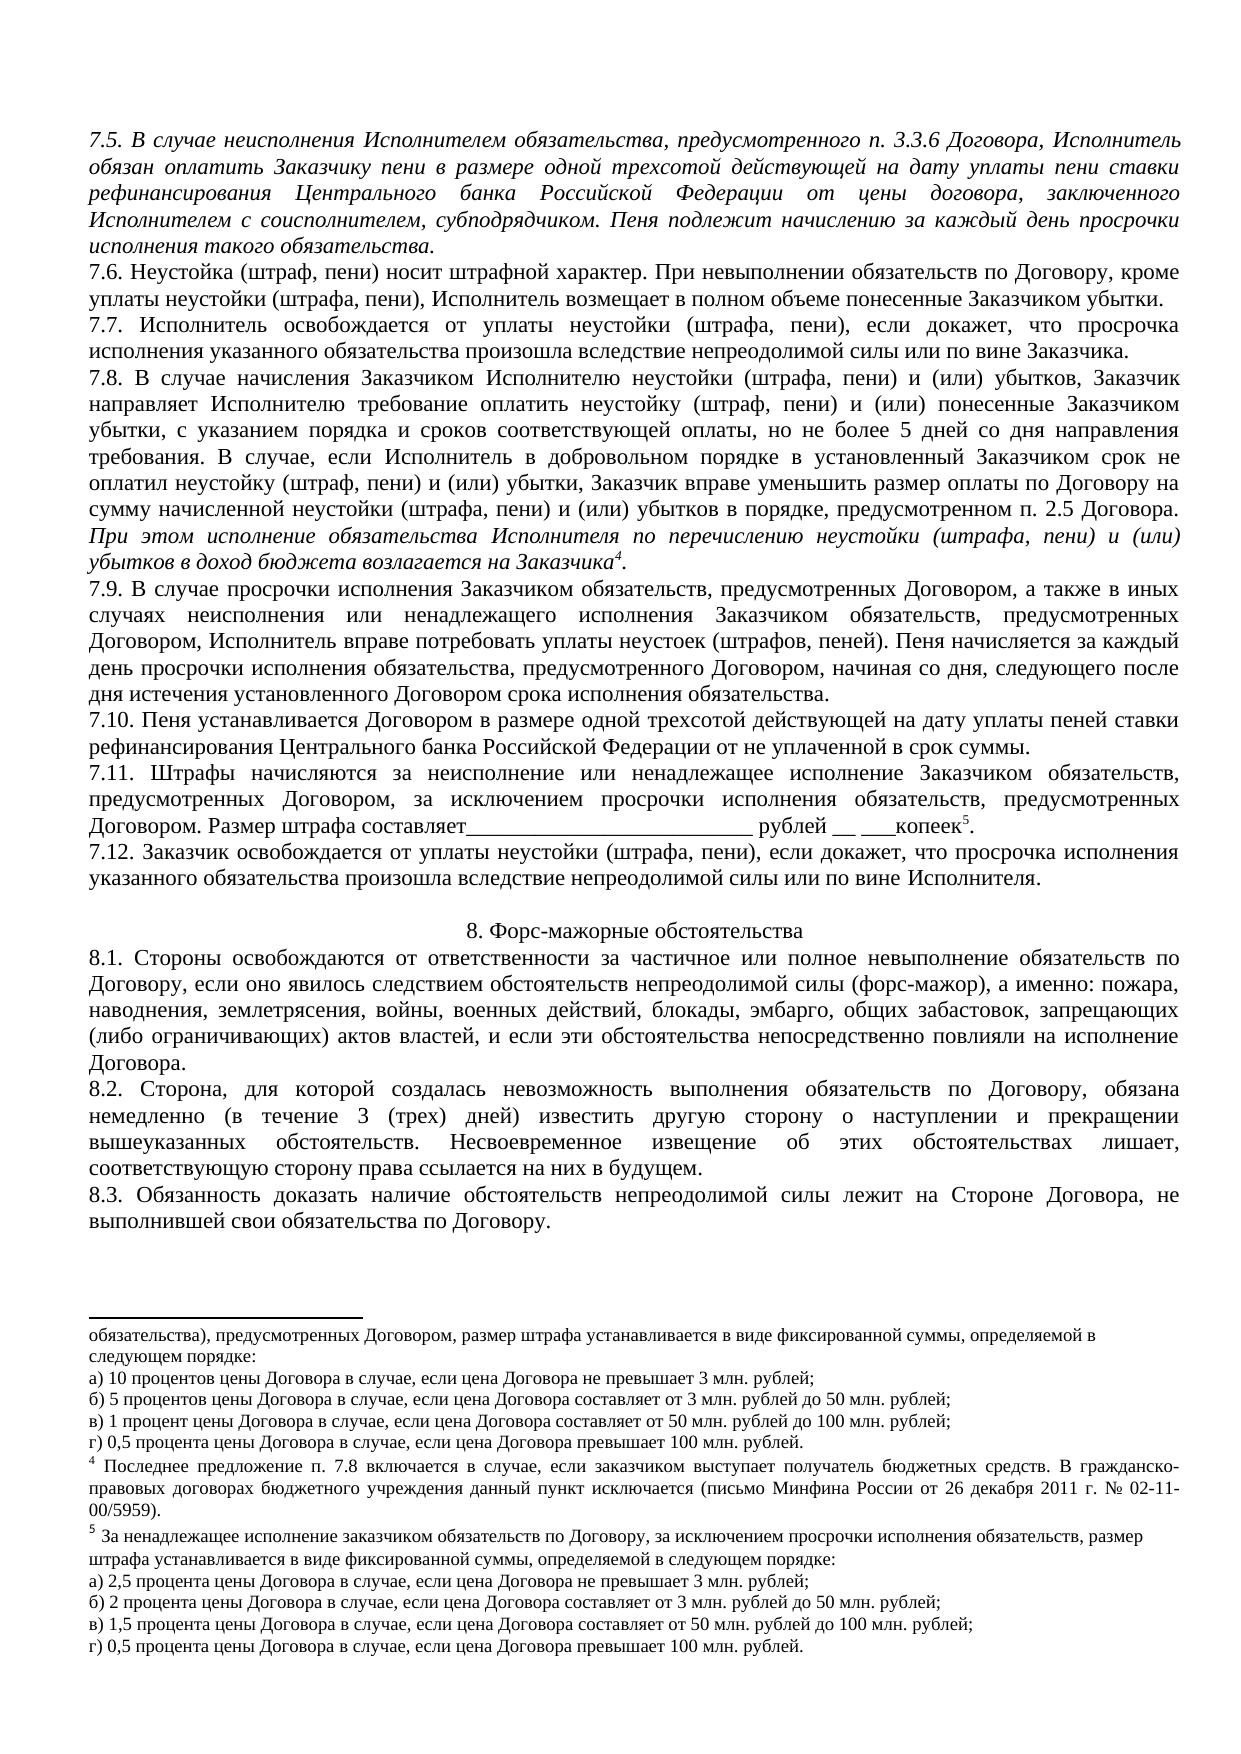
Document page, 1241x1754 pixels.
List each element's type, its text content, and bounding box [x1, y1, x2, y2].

text 7.10. Пеня устанавливается Договором в размере одной трехсотой действующей на дату уплаты пеней ставки рефинансирования Центрального банка Российской Федерации от не уплаченной в срок суммы. [89, 706, 1181, 759]
text 7.12. Заказчик освобождается от уплаты неустойки (штрафа, пени), если докажет, что просрочка исполнения указанного обязательства произошла вследствие непреодолимой силы или по вине Исполнителя. [89, 838, 1181, 891]
text 8.2. Сторона, для которой создалась невозможность выполнения обязательств по Договору, обязана немедленно (в течение 3 (трех) дней) известить другую сторону о наступлении и прекращении вышеуказанных обстоятельств. Несвоевременное извещение об этих обстоятельствах лишает, соответствующую сторону права ссылается на них в будущем. [89, 1075, 1181, 1181]
text 7.7. Исполнитель освобождается от уплаты неустойки (штрафа, пени), если докажет, что просрочка исполнения указанного обязательства произошла вследствие непреодолимой силы или по вине Заказчика. [89, 311, 1181, 364]
text 7.5. В случае неисполнения Исполнителем обязательства, предусмотренного п. 3.3.6 Договора, Исполнитель обязан оплатить Заказчику пени в размере одной трехсотой действующей на дату уплаты пени ставки рефинансирования Центрального банка Российской Федерации от цены договора, заключенного Исполнителем с соисполнителем, субподрядчиком. Пеня подлежит начислению за каждый день просрочки исполнения такого обязательства. [89, 127, 1181, 258]
text 7.9. В случае просрочки исполнения Заказчиком обязательств, предусмотренных Договором, а также в иных случаях неисполнения или ненадлежащего исполнения Заказчиком обязательств, предусмотренных Договором, Исполнитель вправе потребовать уплаты неустоек (штрафов, пеней). Пеня начисляется за каждый день просрочки исполнения обязательства, предусмотренного Договором, начиная со дня, следующего после дня истечения установленного Договором срока исполнения обязательства. [89, 574, 1181, 706]
text 8. Форс-мажорные обстоятельства [89, 917, 1181, 943]
text 8.3. Обязанность доказать наличие обстоятельств непреодолимой силы лежит на Стороне Договора, не выполнившей свои обязательства по Договору. [89, 1181, 1181, 1233]
text 8.1. Стороны освобождаются от ответственности за частичное или полное невыполнение обязательств по Договору, если оно явилось следствием обстоятельств непреодолимой силы (форс-мажор), а именно: пожара, наводнения, землетрясения, войны, военных действий, блокады, эмбарго, общих забастовок, запрещающих (либо ограничивающих) актов властей, и если эти обстоятельства непосредственно повлияли на исполнение Договора. [89, 943, 1181, 1075]
text 7.11. Штрафы начисляются за неисполнение или ненадлежащее исполнение Заказчиком обязательств, предусмотренных Договором, за исключением просрочки исполнения обязательств, предусмотренных Договором. Размер штрафа составляет_________________________ рублей __ ___копеек. [89, 759, 1181, 838]
text 7.8. В случае начисления Заказчиком Исполнителю неустойки (штрафа, пени) и (или) убытков, Заказчик направляет Исполнителю требование оплатить неустойку (штраф, пени) и (или) понесенные Заказчиком убытки, с указанием порядка и сроков соответствующей оплаты, но не более 5 дней со дня направления требования. В случае, если Исполнитель в добровольном порядке в установленный Заказчиком срок не оплатил неустойку (штраф, пени) и (или) убытки, Заказчик вправе уменьшить размер оплаты по Договору на сумму начисленной неустойки (штрафа, пени) и (или) убытков в порядке, предусмотренном п. 2.5 Договора. При этом исполнение обязательства Исполнителя по перечислению неустойки (штрафа, пени) и (или) убытков в доход бюджета возлагается на Заказчика. [89, 364, 1181, 574]
text 7.6. Неустойка (штраф, пени) носит штрафной характер. При невыполнении обязательств по Договору, кроме уплаты неустойки (штрафа, пени), Исполнитель возмещает в полном объеме понесенные Заказчиком убытки. [89, 258, 1181, 311]
